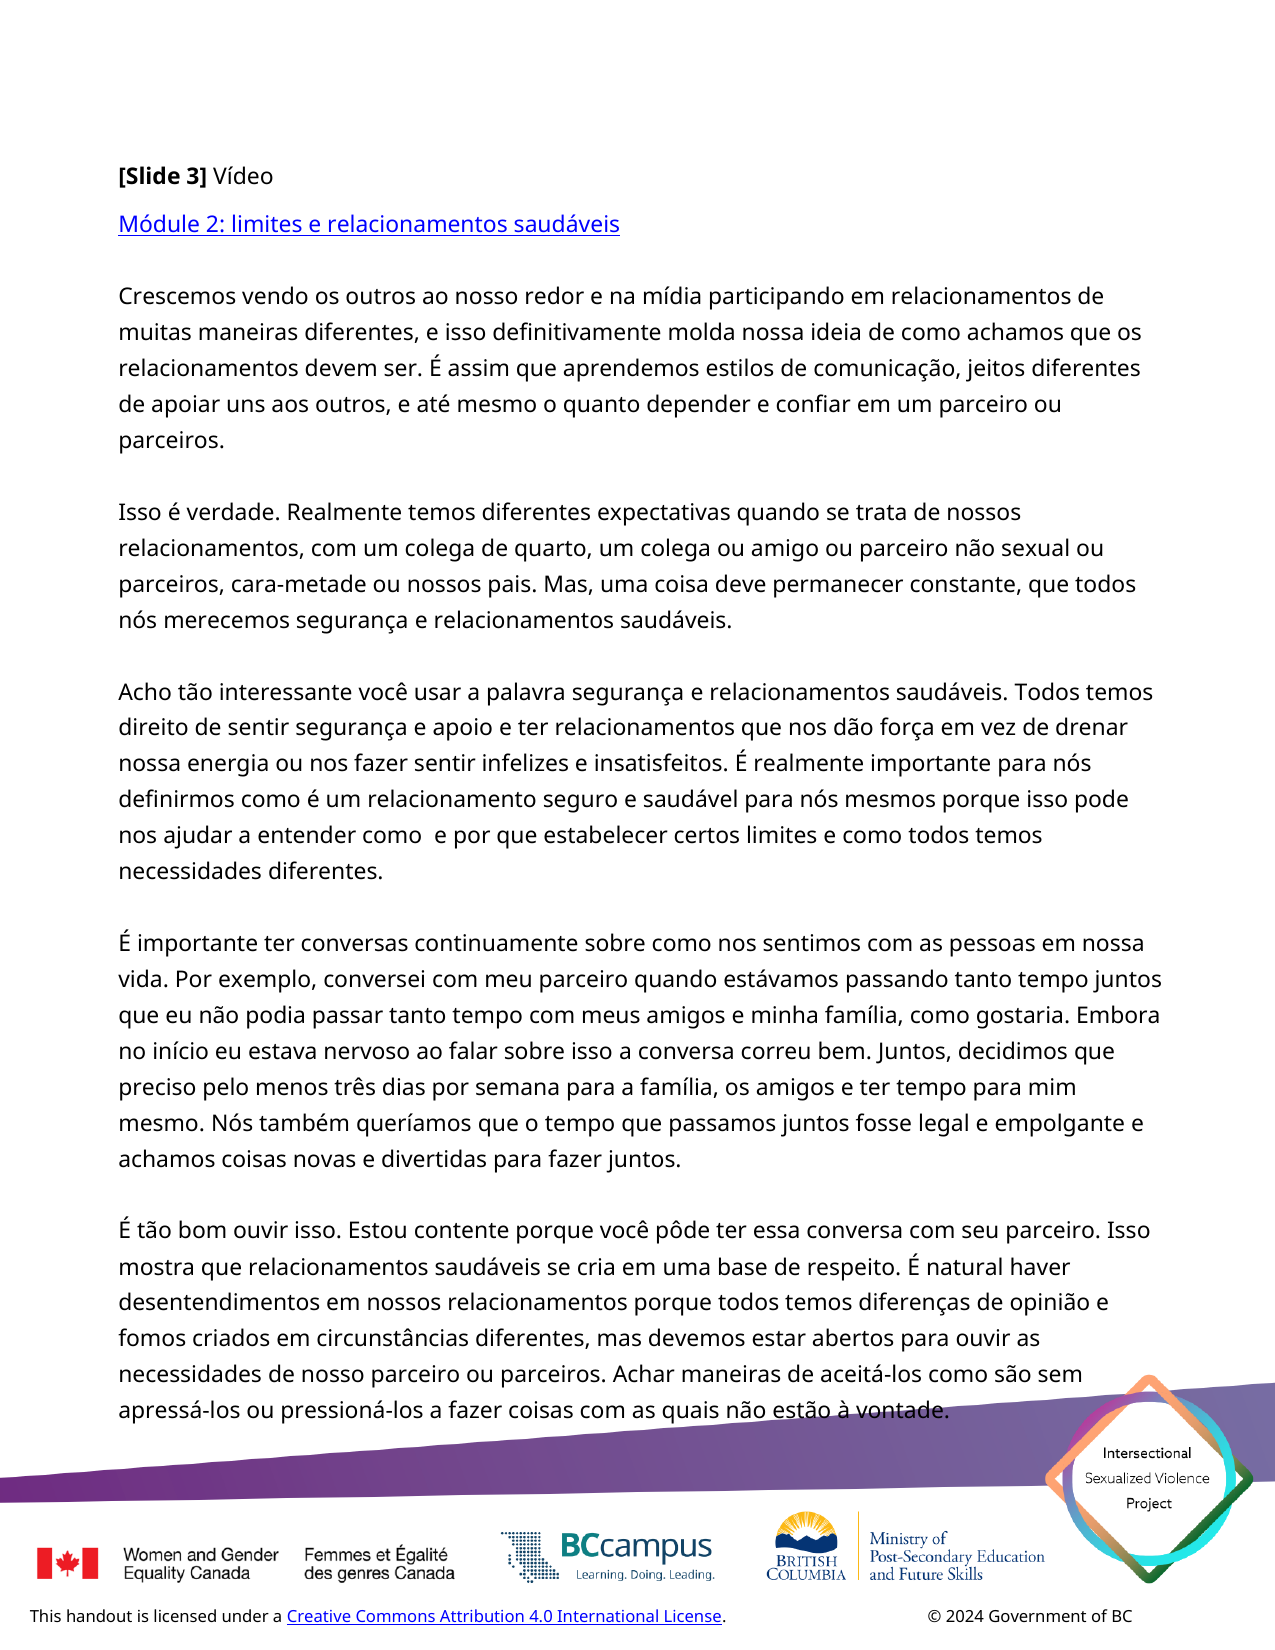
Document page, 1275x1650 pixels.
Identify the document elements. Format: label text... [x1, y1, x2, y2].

text Isso é verdade. Realmente temos diferentes expectativas quando se trata de nossos relacionamentos, com um colega de quarto, um colega ou amigo ou parceiro não sexual ou parceiros, cara-metade ou nossos pais. Mas, uma coisa deve permanecer constante, que todos nós merecemos segurança e relacionamentos saudáveis. [118, 496, 1167, 635]
text É importante ter conversas continuamente sobre como nos sentimos com as pessoas em nossa vida. Por exemplo, conversei com meu parceiro quando estávamos passando tanto tempo juntos que eu não podia passar tanto tempo com meus amigos e minha família, como gostaria. Embora no início eu estava nervoso ao falar sobre isso a conversa correu bem. Juntos, decidimos que preciso pelo menos três dias por semana para a família, os amigos e ter tempo para mim mesmo. Nós também queríamos que o tempo que passamos juntos fosse legal e empolgante e achamos coisas novas e divertidas para fazer juntos. [118, 927, 1167, 1174]
text Módule 2: limites e relacionamentos saudáveis [118, 208, 1167, 239]
picture [0, 1352, 1275, 1589]
subtitle [Slide 3] Vídeo [118, 160, 1167, 191]
text Crescemos vendo os outros ao nosso redor e na mídia participando em relacionamentos de muitas maneiras diferentes, e isso definitivamente molda nossa ideia de como achamos que os relacionamentos devem ser. É assim que aprendemos estilos de comunicação, jeitos diferentes de apoiar uns aos outros, e até mesmo o quanto depender e confiar em um parceiro ou parceiros. [118, 280, 1167, 455]
text É tão bom ouvir isso. Estou contente porque você pôde ter essa conversa com seu parceiro. Isso mostra que relacionamentos saudáveis se cria em uma base de respeito. É natural haver desentendimentos em nossos relacionamentos porque todos temos diferenças de opinião e fomos criados em circunstâncias diferentes, mas devemos estar abertos para ouvir as necessidades de nosso parceiro ou parceiros. Achar maneiras de aceitá-los como são sem apressá-los ou pressioná-los a fazer coisas com as quais não estão à vontade. [118, 1214, 1167, 1425]
text Acho tão interessante você usar a palavra segurança e relacionamentos saudáveis. Todos temos direito de sentir segurança e apoio e ter relacionamentos que nos dão força em vez de drenar nossa energia ou nos fazer sentir infelizes e insatisfeitos. É realmente importante para nós definirmos como é um relacionamento seguro e saudável para nós mesmos porque isso pode nos ajudar a entender como e por que estabelecer certos limites e como todos temos necessidades diferentes. [118, 675, 1167, 886]
